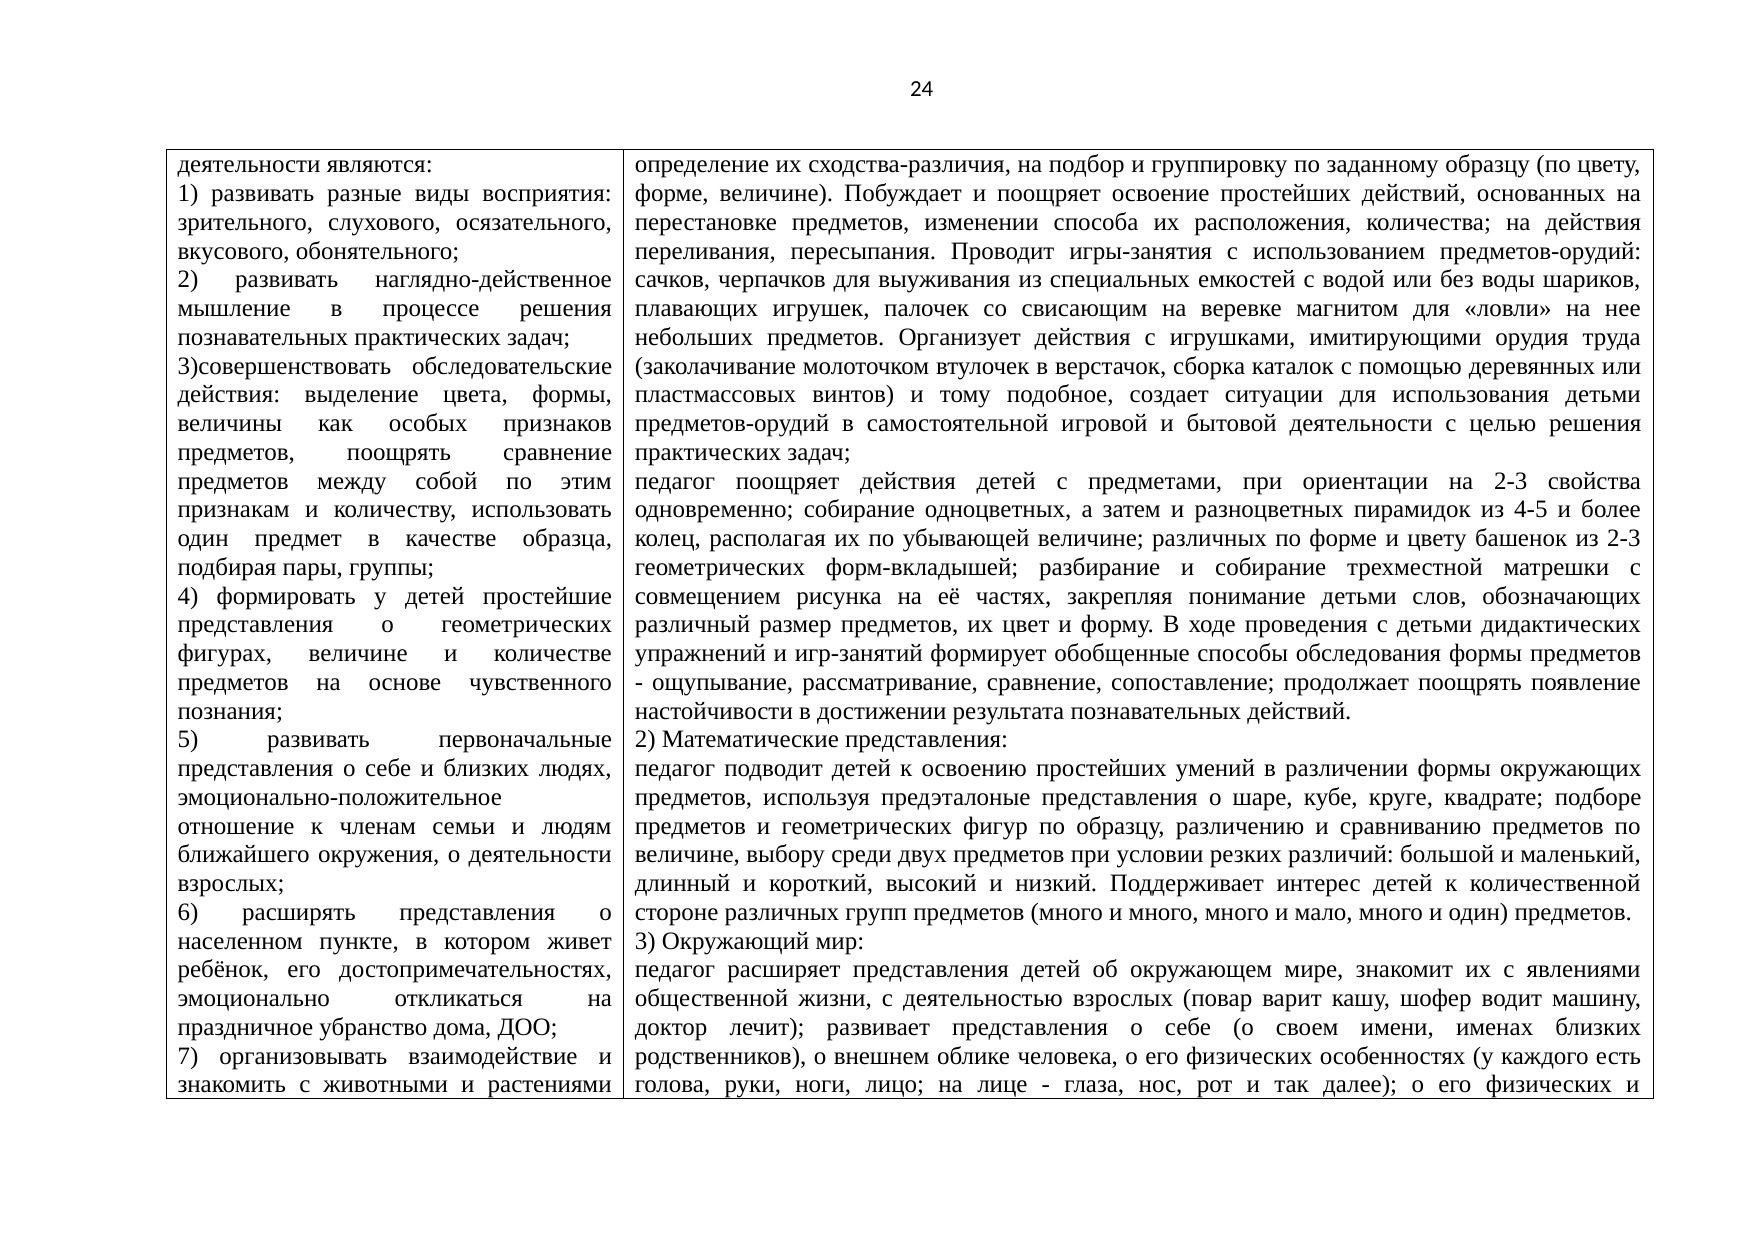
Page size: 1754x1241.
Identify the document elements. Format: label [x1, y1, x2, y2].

table_cell [624, 150, 1653, 1098]
table_cell [167, 150, 623, 1098]
